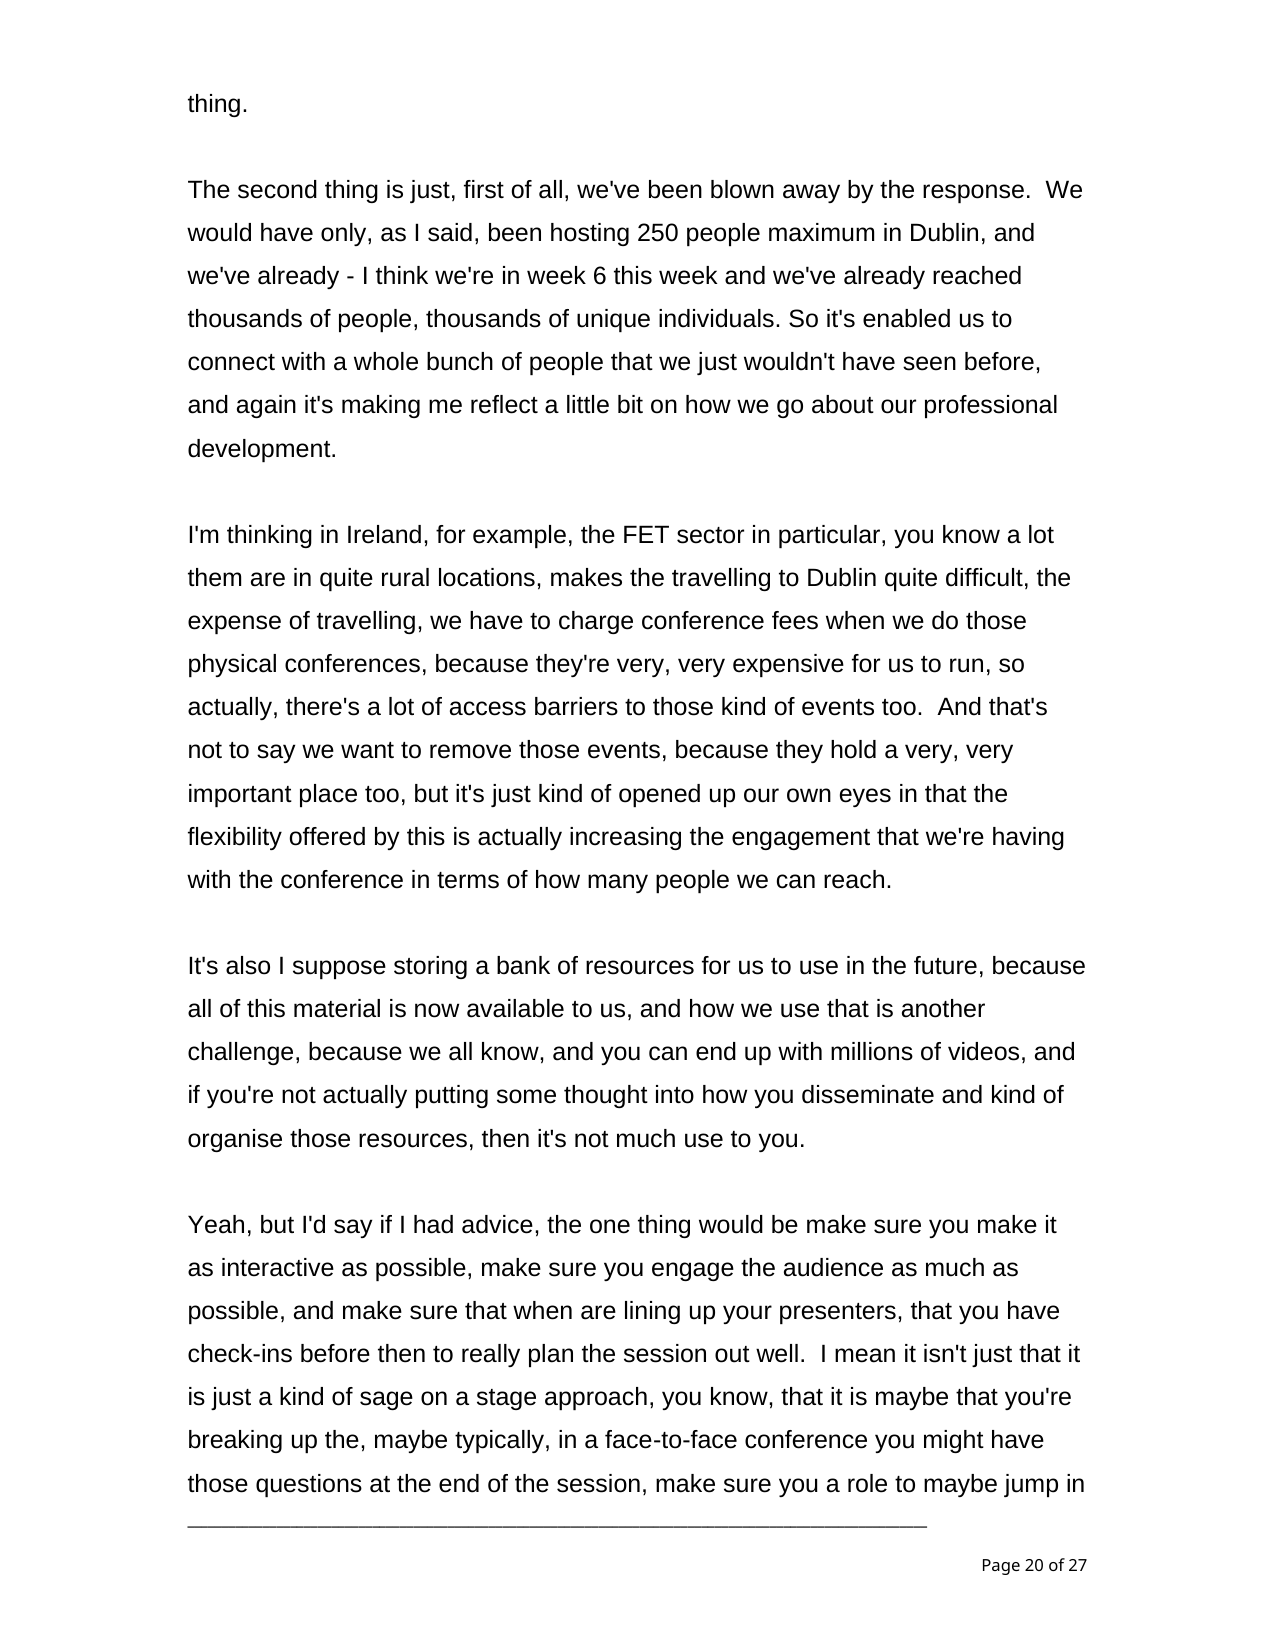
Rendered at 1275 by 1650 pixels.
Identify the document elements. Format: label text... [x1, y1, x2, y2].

text The second thing is just, first of all, we've been blown away by the response. We would have only, as I said, been hosting 250 people maximum in Dublin, and we've already - I think we're in week 6 this week and we've already reached thousands of people, thousands of unique individuals. So it's enabled us to connect with a whole bunch of people that we just wouldn't have seen before, and again it's making me reflect a little bit on how we go about our professional development. [187, 175, 1088, 462]
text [187, 89, 1088, 117]
text I'm thinking in Ireland, for example, the FET sector in particular, you know a lot them are in quite rural locations, makes the travelling to Dublin quite difficult, the expense of travelling, we have to charge conference fees when we do those physical conferences, because they're very, very expensive for us to run, so actually, there's a lot of access barriers to those kind of events too. And that's not to say we want to remove those events, because they hold a very, very important place too, but it's just kind of opened up our own eyes in that the flexibility offered by this is actually increasing the engagement that we're having with the conference in terms of how many people we can reach. [187, 520, 1088, 894]
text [187, 1210, 1088, 1497]
text It's also I suppose storing a bank of resources for us to use in the future, because all of this material is now available to us, and how we use that is another challenge, because we all know, and you can end up with millions of videos, and if you're not actually putting some thought into how you disseminate and kind of organise those resources, then it's not much use to you. [187, 951, 1088, 1152]
